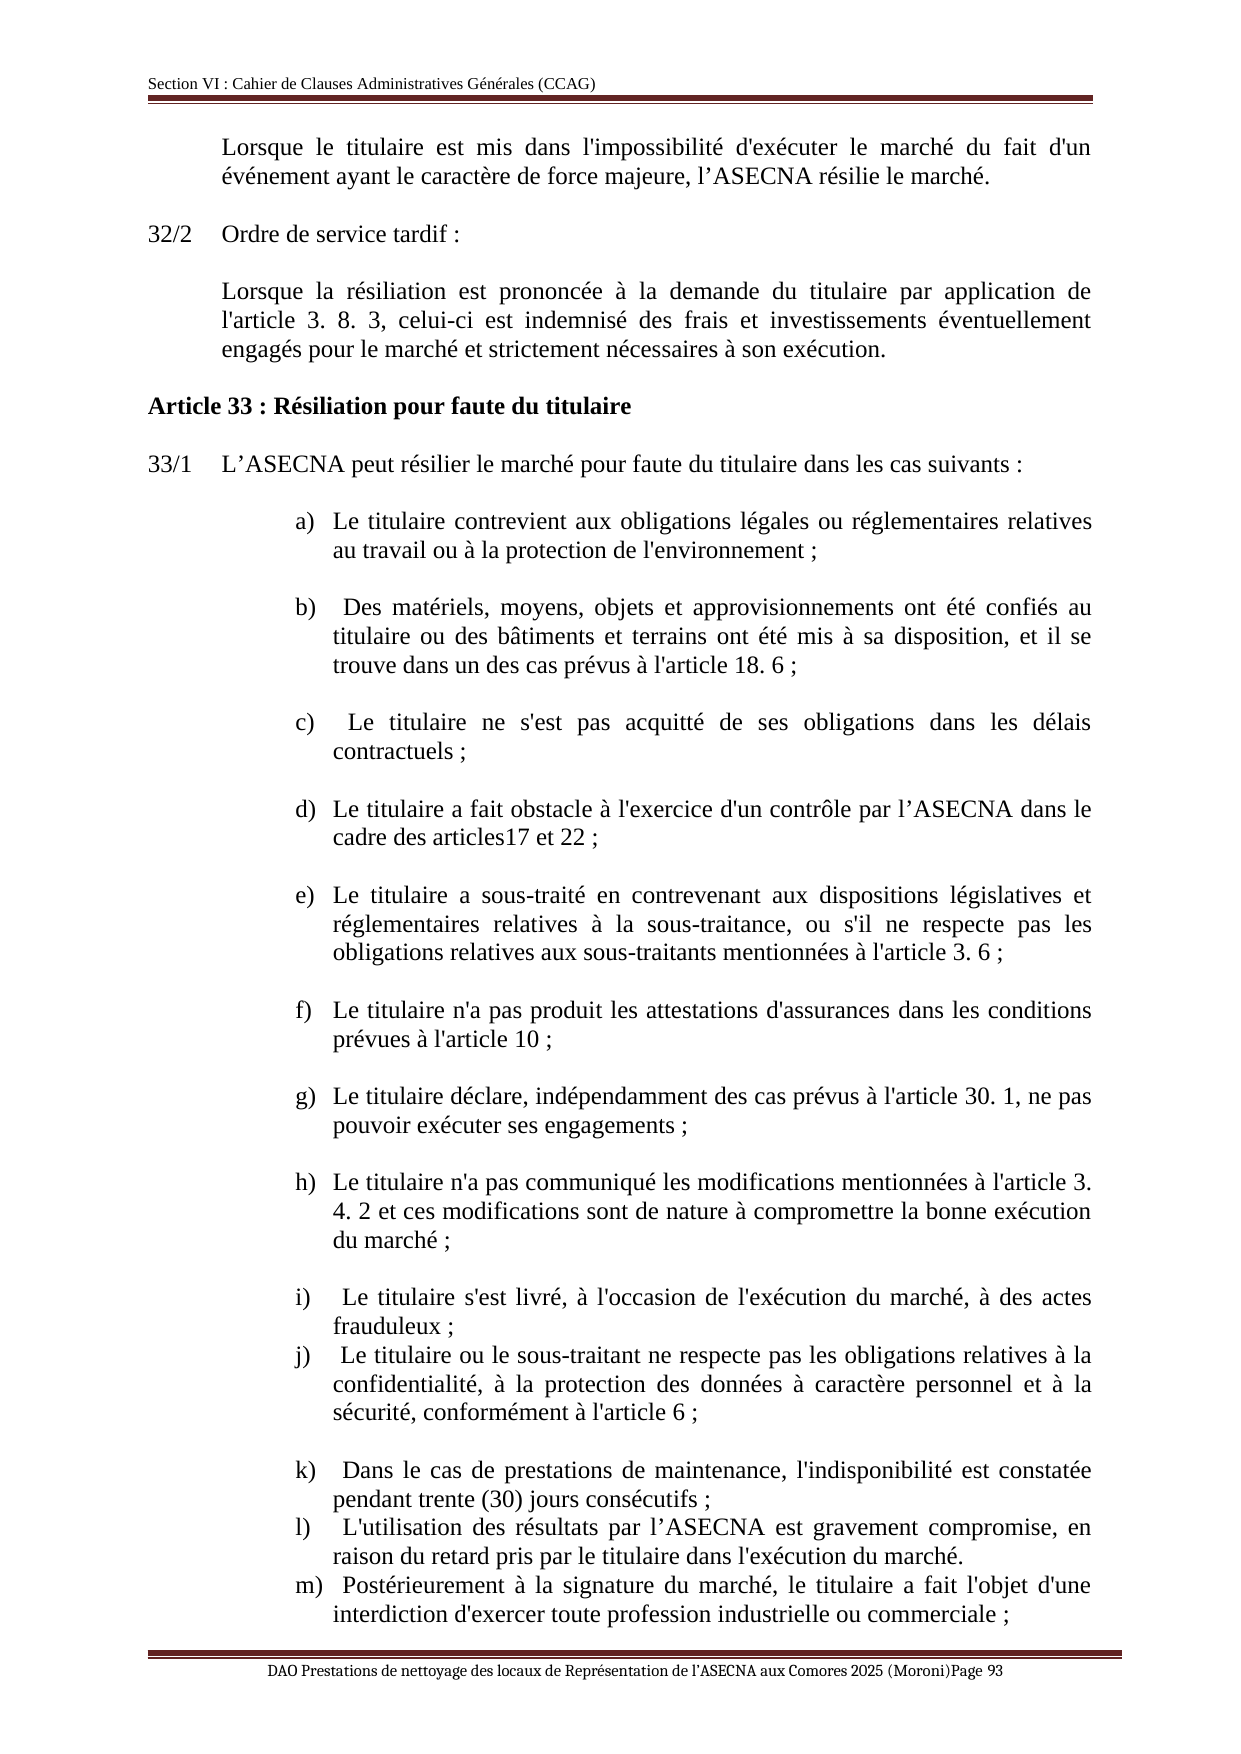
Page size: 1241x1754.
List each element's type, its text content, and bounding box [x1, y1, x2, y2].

list Des matériels, moyens, objets et approvisionnements ont été confiés au titulaire ou des bâtiments et terrains ont été mis à sa disposition, et il se trouve dans un des cas prévus à l'article 18. 6 ; [295, 592, 1093, 679]
subtitle Article 33 : Résiliation pour faute du titulaire [148, 391, 1093, 420]
list L’ASECNA peut résilier le marché pour faute du titulaire dans les cas suivants : [148, 449, 1093, 477]
list Le titulaire contrevient aux obligations légales ou réglementaires relatives au travail ou à la protection de l'environnement ; [295, 506, 1093, 564]
list Le titulaire ne s'est pas acquitté de ses obligations dans les délais contractuels ; [295, 707, 1093, 765]
list Le titulaire n'a pas communiqué les modifications mentionnées à l'article 3. 4. 2 et ces modifications sont de nature à compromettre la bonne exécution du marché ; [295, 1167, 1093, 1254]
list Le titulaire a fait obstacle à l'exercice d'un contrôle par l’ASECNA dans le cadre des articles17 et 22 ; [295, 794, 1093, 851]
list Le titulaire s'est livré, à l'occasion de l'exécution du marché, à des actes frauduleux ; [295, 1282, 1093, 1340]
list Le titulaire ou le sous-traitant ne respecte pas les obligations relatives à la confidentialité, à la protection des données à caractère personnel et à la sécurité, conformément à l'article 6 ; [295, 1340, 1093, 1426]
list Postérieurement à la signature du marché, le titulaire a fait l'objet d'une interdiction d'exercer toute profession industrielle ou commerciale ; [295, 1570, 1093, 1627]
list Dans le cas de prestations de maintenance, l'indisponibilité est constatée pendant trente (30) jours consécutifs ; [295, 1455, 1093, 1512]
text Lorsque le titulaire est mis dans l'impossibilité d'exécuter le marché du fait d'un événement ayant le caractère de force majeure, l’ASECNA résilie le marché. [221, 132, 1093, 190]
list Le titulaire a sous-traité en contrevenant aux dispositions législatives et réglementaires relatives à la sous-traitance, ou s'il ne respecte pas les obligations relatives aux sous-traitants mentionnées à l'article 3. 6 ; [295, 880, 1093, 966]
text Lorsque la résiliation est prononcée à la demande du titulaire par application de l'article 3. 8. 3, celui-ci est indemnisé des frais et investissements éventuellement engagés pour le marché et strictement nécessaires à son exécution. [221, 276, 1093, 362]
list Ordre de service tardif : [148, 219, 1093, 247]
list L'utilisation des résultats par l’ASECNA est gravement compromise, en raison du retard pris par le titulaire dans l'exécution du marché. [295, 1512, 1093, 1570]
list Le titulaire déclare, indépendamment des cas prévus à l'article 30. 1, ne pas pouvoir exécuter ses engagements ; [295, 1081, 1093, 1139]
list Le titulaire n'a pas produit les attestations d'assurances dans les conditions prévues à l'article 10 ; [295, 995, 1093, 1052]
